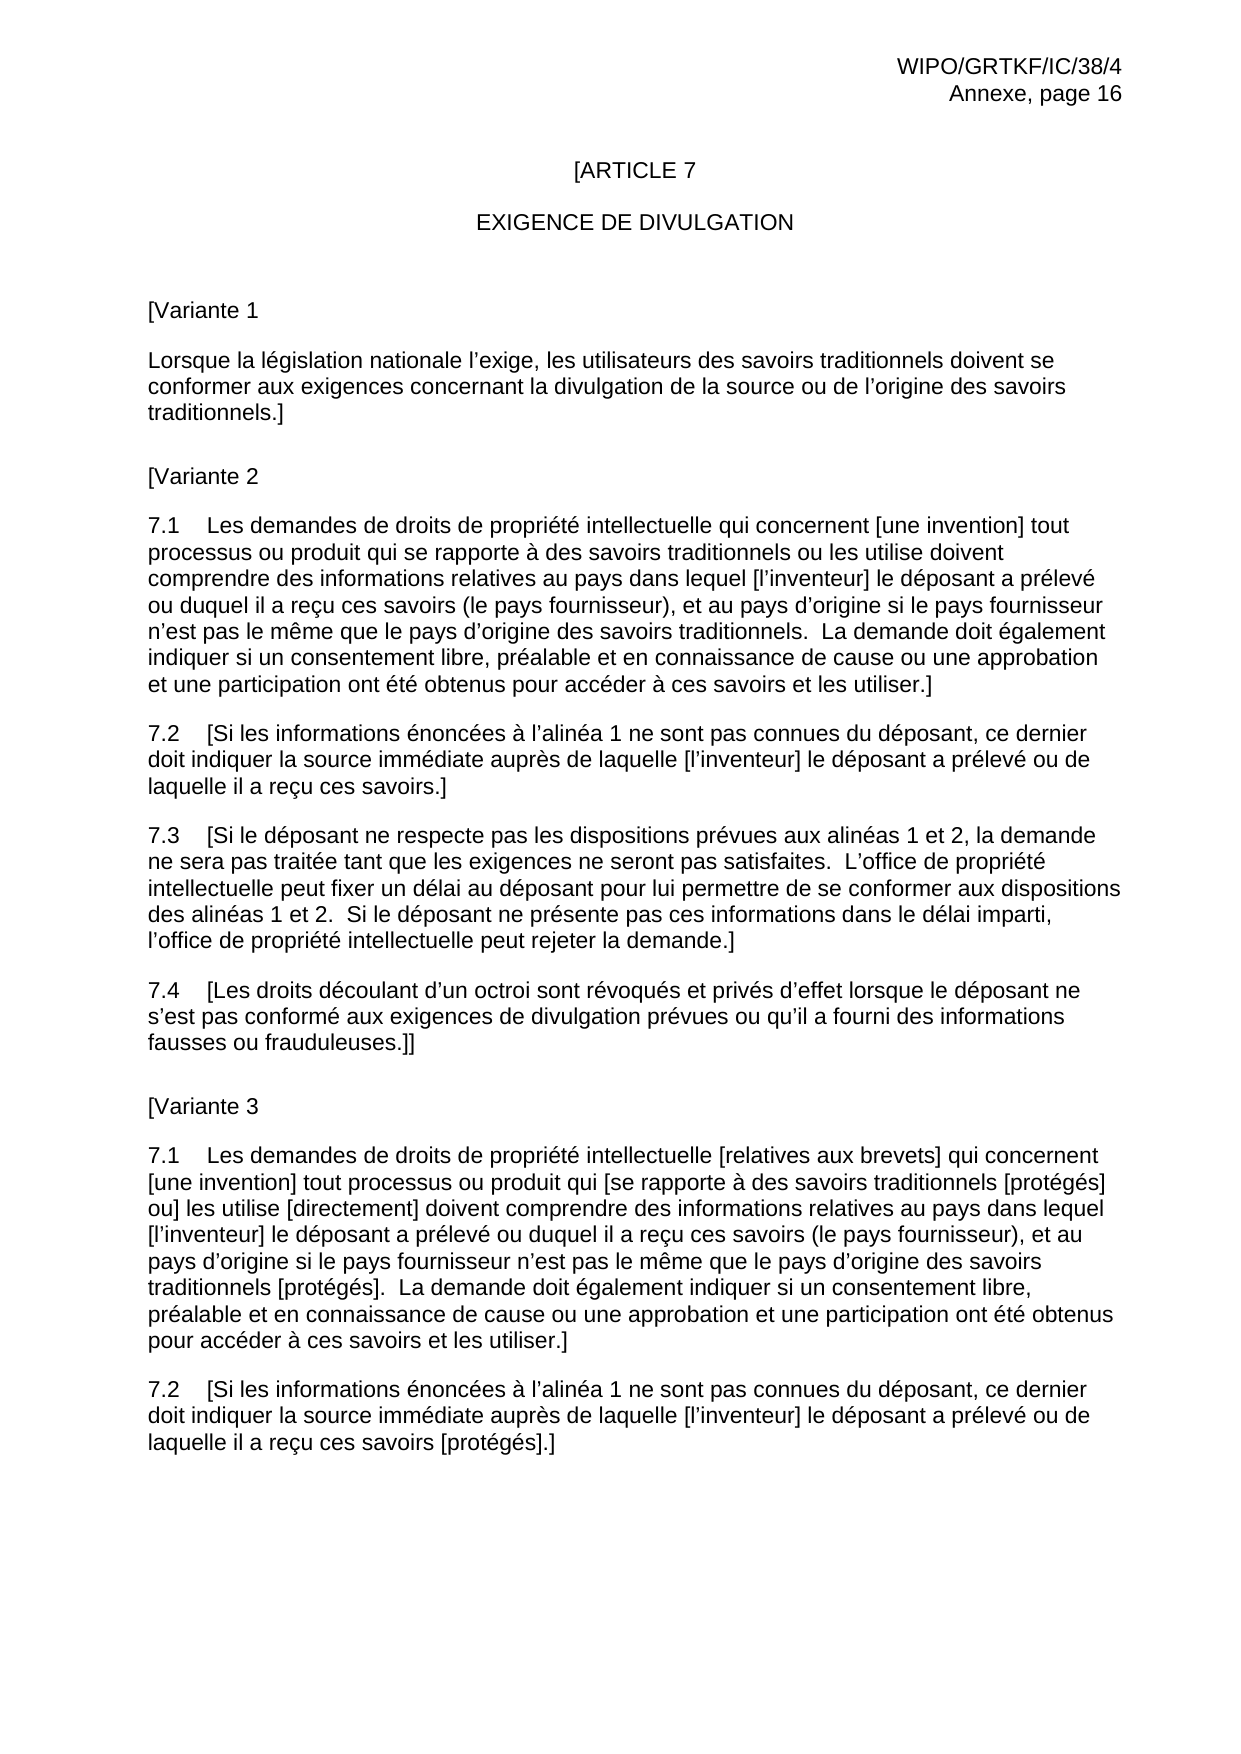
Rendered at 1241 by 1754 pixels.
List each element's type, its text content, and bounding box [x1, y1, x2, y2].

text 7.2 [Si les informations énoncées à l’alinéa 1 ne sont pas connues du déposant, ce dernier doit indiquer la source immédiate auprès de laquelle [l’inventeur] le déposant a prélevé ou de laquelle il a reçu ces savoirs.] [148, 720, 1122, 799]
text 7.3 [Si le déposant ne respecte pas les dispositions prévues aux alinéas 1 et 2, la demande ne sera pas traitée tant que les exigences ne seront pas satisfaites. L’office de propriété intellectuelle peut fixer un délai au déposant pour lui permettre de se conformer aux dispositions des alinéas 1 et 2. Si le déposant ne présente pas ces informations dans le délai imparti, l’office de propriété intellectuelle peut rejeter la demande.] [148, 822, 1122, 954]
text 7.2 [Si les informations énoncées à l’alinéa 1 ne sont pas connues du déposant, ce dernier doit indiquer la source immédiate auprès de laquelle [l’inventeur] le déposant a prélevé ou de laquelle il a reçu ces savoirs [protégés].] [148, 1376, 1122, 1455]
text [Variante 2 [148, 463, 1122, 489]
text Lorsque la législation nationale l’exige, les utilisateurs des savoirs traditionnels doivent se conformer aux exigences concernant la divulgation de la source ou de l’origine des savoirs traditionnels.] [148, 347, 1122, 426]
subtitle [Article 7 [148, 157, 1122, 183]
text 7.1 Les demandes de droits de propriété intellectuelle qui concernent [une invention] tout processus ou produit qui se rapporte à des savoirs traditionnels ou les utilise doivent comprendre des informations relatives au pays dans lequel [l’inventeur] le déposant a prélevé ou duquel il a reçu ces savoirs (le pays fournisseur), et au pays d’origine si le pays fournisseur n’est pas le même que le pays d’origine des savoirs traditionnels. La demande doit également indiquer si un consentement libre, préalable et en connaissance de cause ou une approbation et une participation ont été obtenus pour accéder à ces savoirs et les utiliser.] [148, 512, 1122, 697]
text 7.1 Les demandes de droits de propriété intellectuelle [relatives aux brevets] qui concernent [une invention] tout processus ou produit qui [se rapporte à des savoirs traditionnels [protégés] ou] les utilise [directement] doivent comprendre des informations relatives au pays dans lequel [l’inventeur] le déposant a prélevé ou duquel il a reçu ces savoirs (le pays fournisseur), et au pays d’origine si le pays fournisseur n’est pas le même que le pays d’origine des savoirs traditionnels [protégés]. La demande doit également indiquer si un consentement libre, préalable et en connaissance de cause ou une approbation et une participation ont été obtenus pour accéder à ces savoirs et les utiliser.] [148, 1142, 1122, 1353]
subtitle Exigence de divulgation [148, 208, 1122, 235]
text [Variante 1 [148, 297, 1122, 324]
text 7.4 [Les droits découlant d’un octroi sont révoqués et privés d’effet lorsque le déposant ne s’est pas conformé aux exigences de divulgation prévues ou qu’il a fourni des informations fausses ou frauduleuses.]] [148, 977, 1122, 1056]
text [Variante 3 [148, 1093, 1122, 1119]
